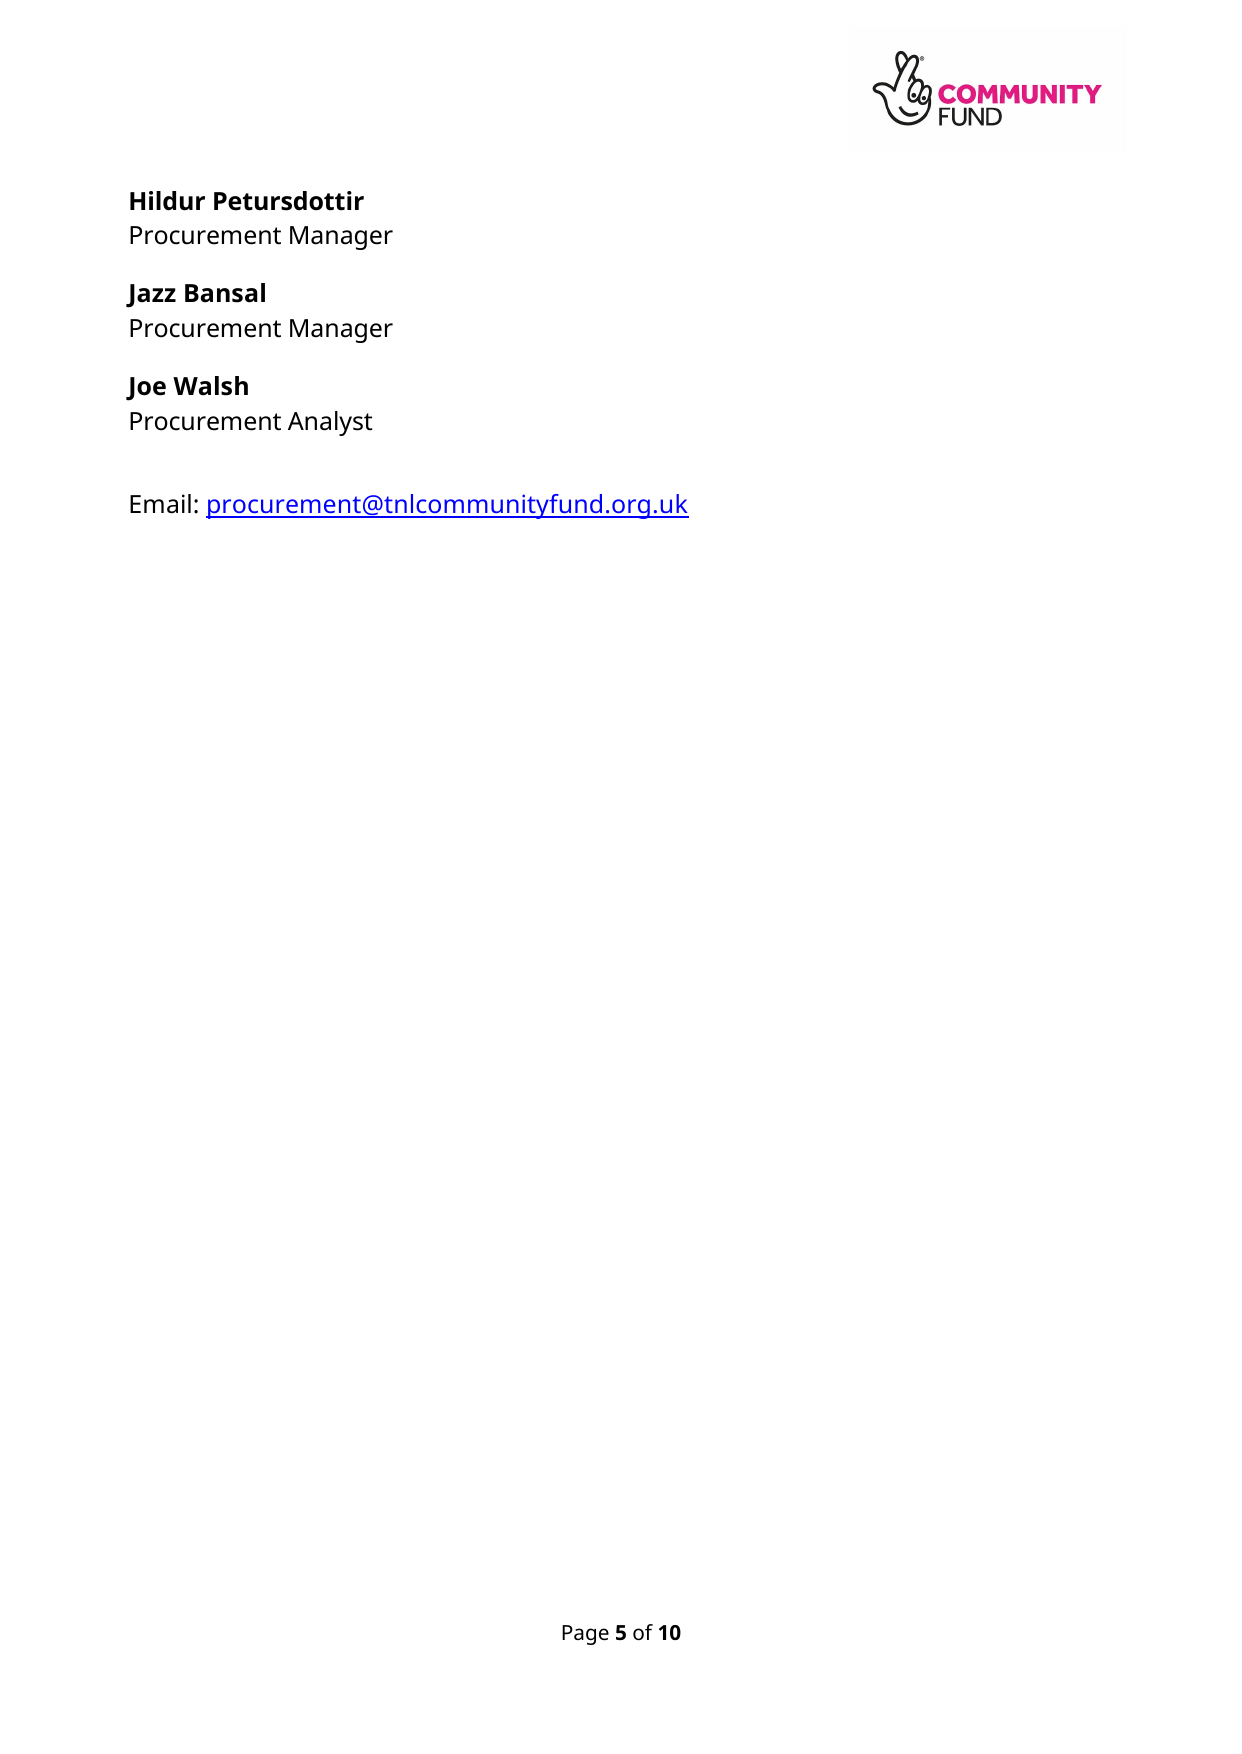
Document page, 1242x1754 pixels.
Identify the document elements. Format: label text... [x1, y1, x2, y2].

text Jazz Bansal [128, 276, 1126, 310]
text Joe Walsh [128, 369, 1126, 403]
text Hildur Petursdottir [128, 183, 1126, 217]
text Procurement Manager [128, 217, 1126, 252]
text Email: procurement@tnlcommunityfund.org.uk [128, 494, 1126, 517]
text Procurement Manager [128, 310, 1126, 344]
text Procurement Analyst [128, 403, 1126, 437]
picture [848, 26, 1126, 150]
